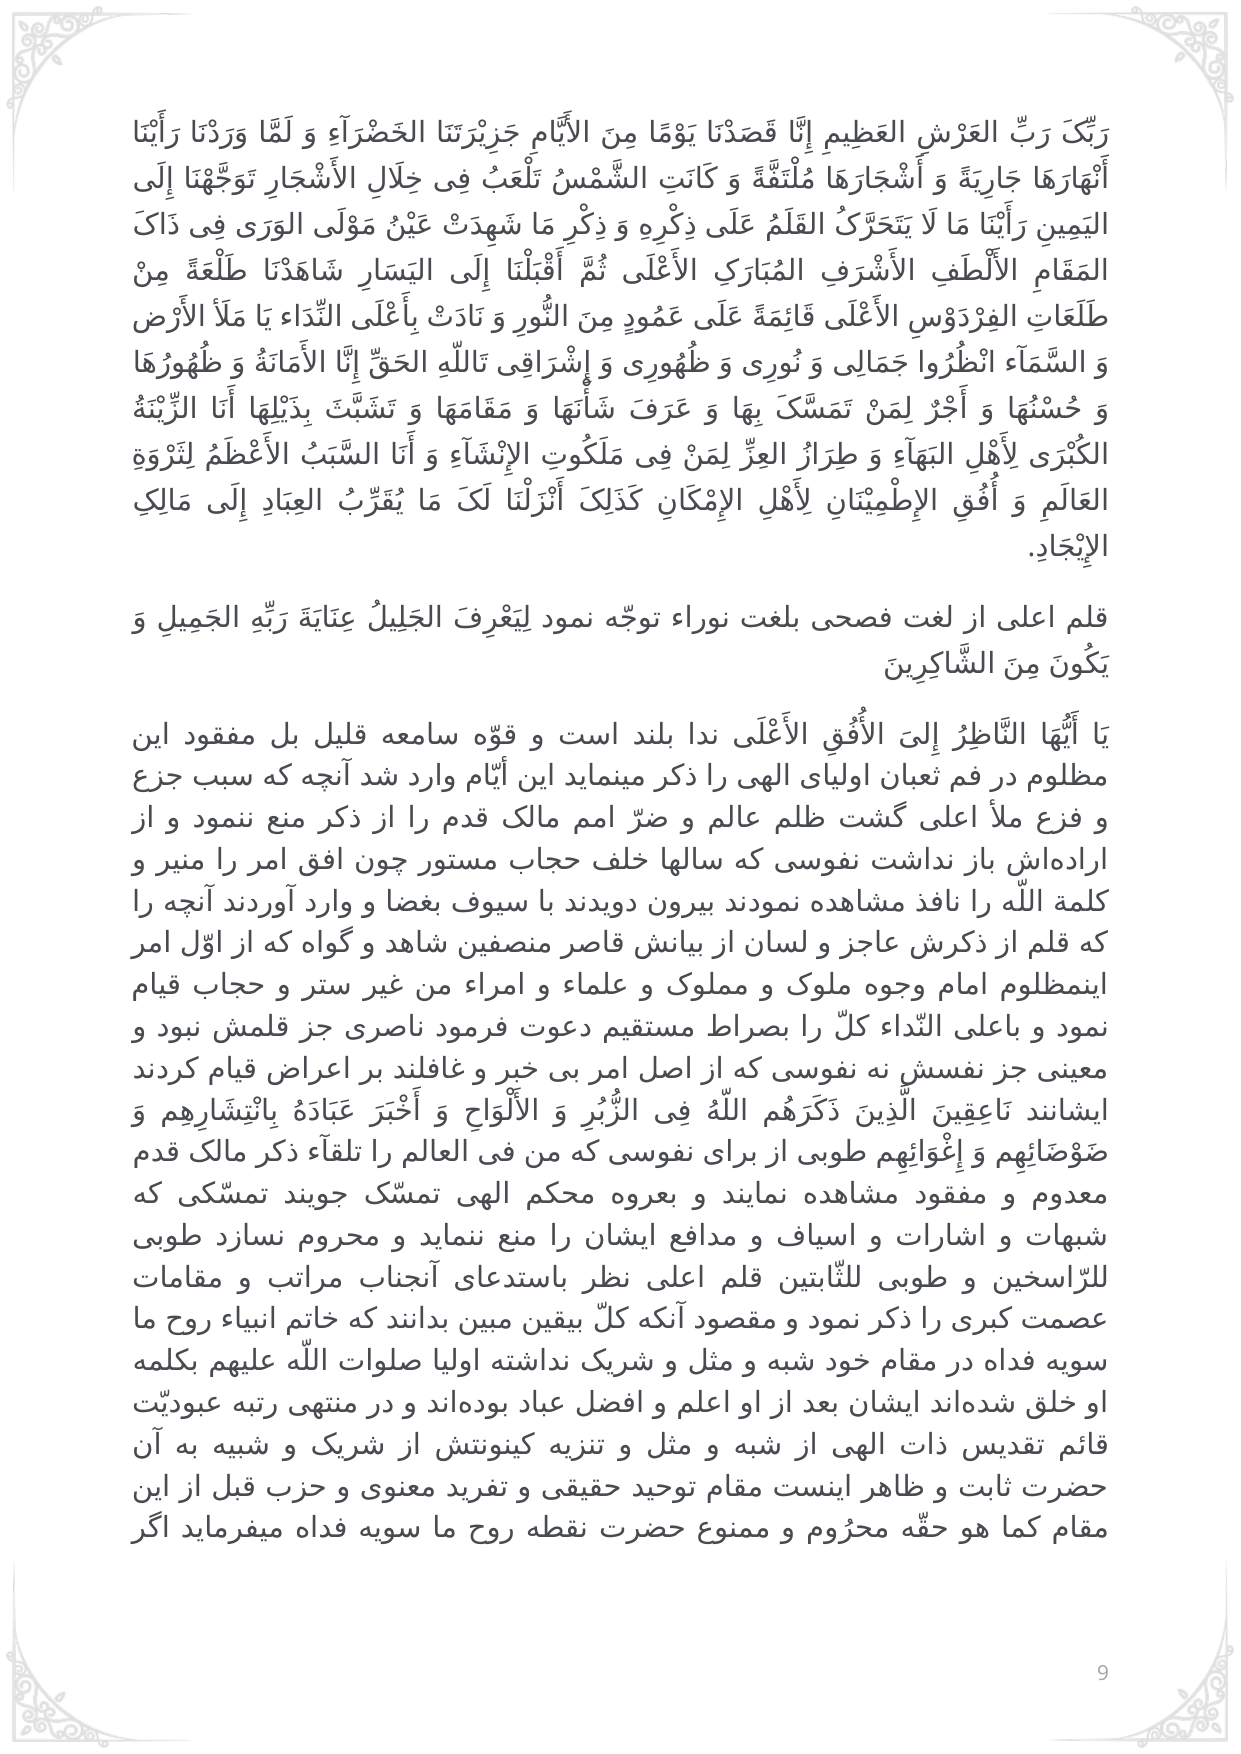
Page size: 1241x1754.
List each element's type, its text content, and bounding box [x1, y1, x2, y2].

picture [6, 1560, 194, 1748]
picture [1046, 6, 1234, 194]
picture [1046, 1560, 1234, 1748]
text قلم اعلی از لغت فصحی بلغت نوراء توجّه نمود لِيَعْرِفَ الجَلِيلُ عِنَايَةَ رَبِّهِ الجَمِيلِ وَ يَکُونَ مِنَ الشَّاکِرِينَ [131, 601, 1109, 685]
picture [6, 6, 194, 194]
